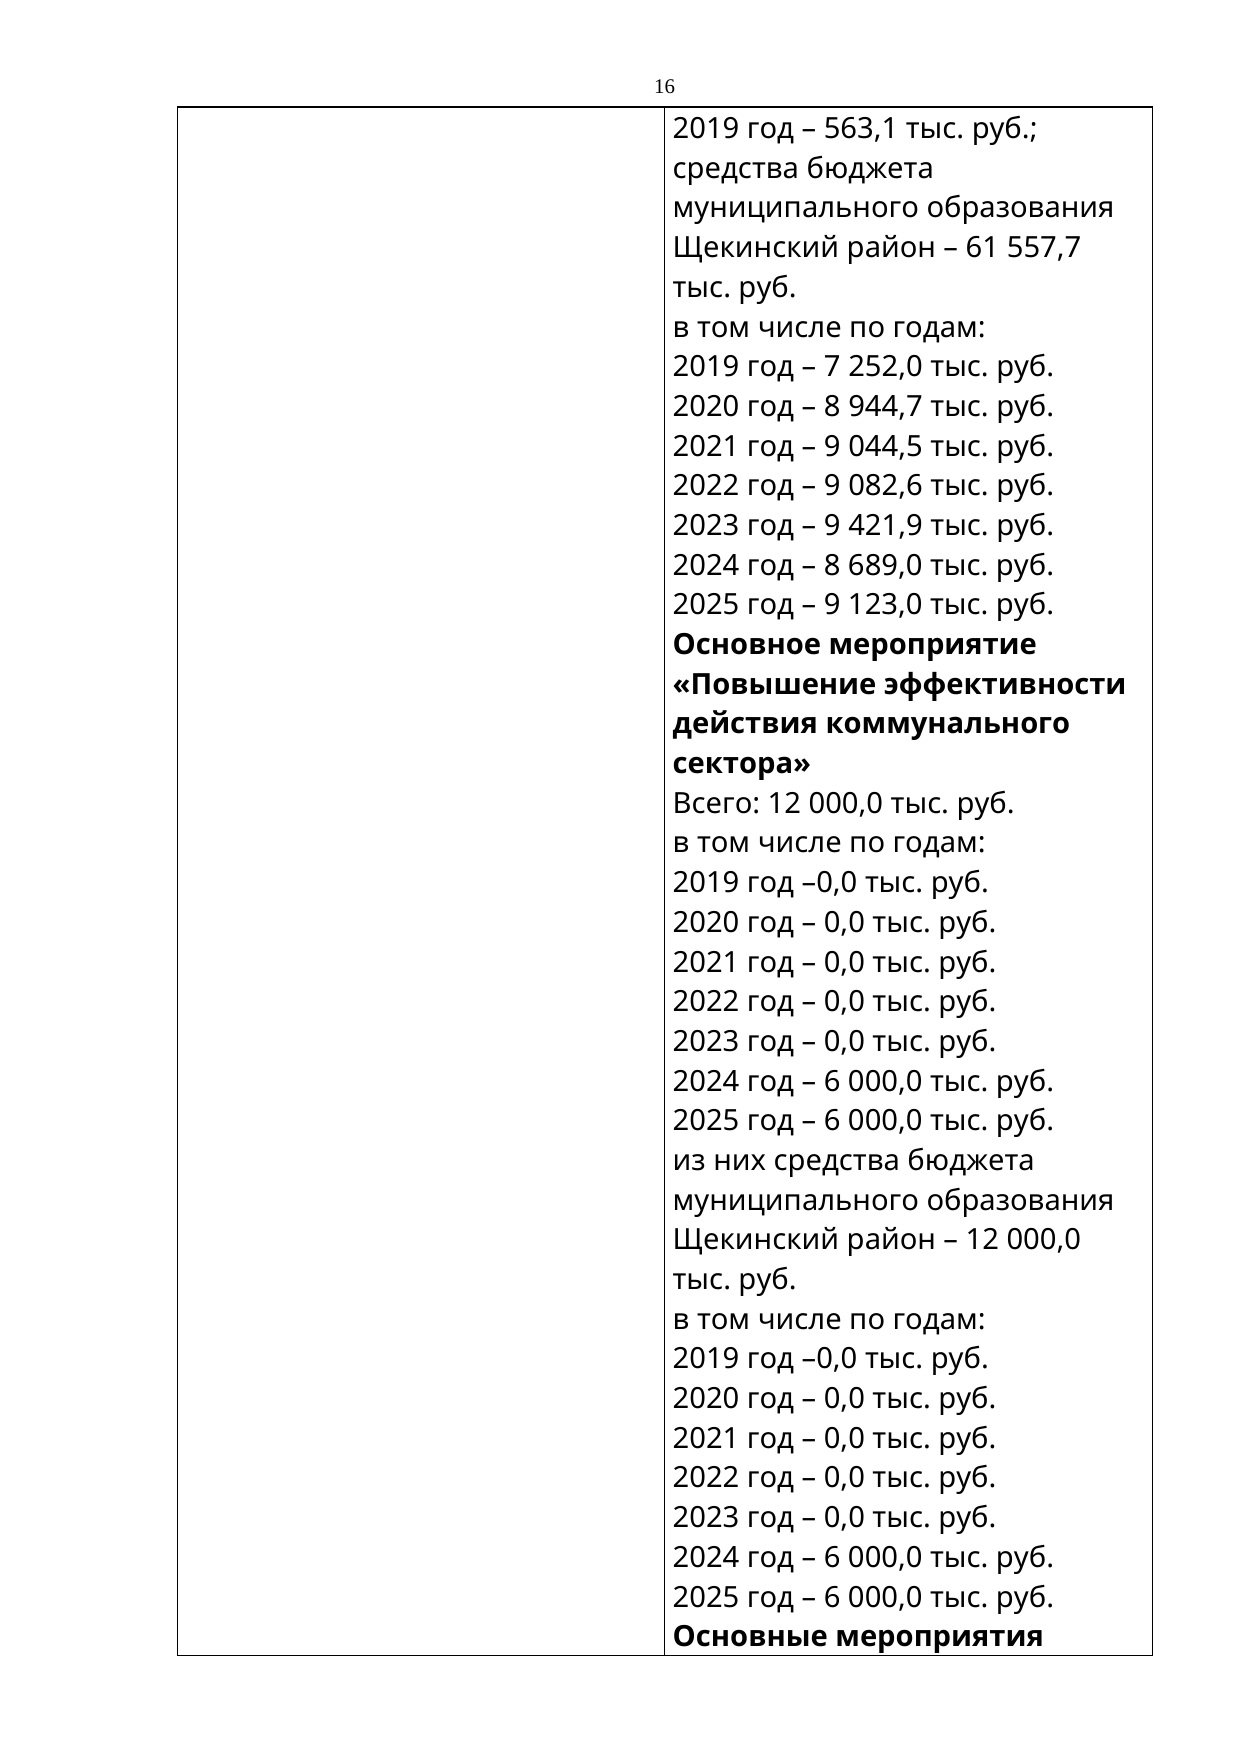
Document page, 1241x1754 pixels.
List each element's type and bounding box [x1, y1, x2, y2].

table_cell [178, 108, 664, 1655]
table_cell [665, 108, 1152, 1655]
